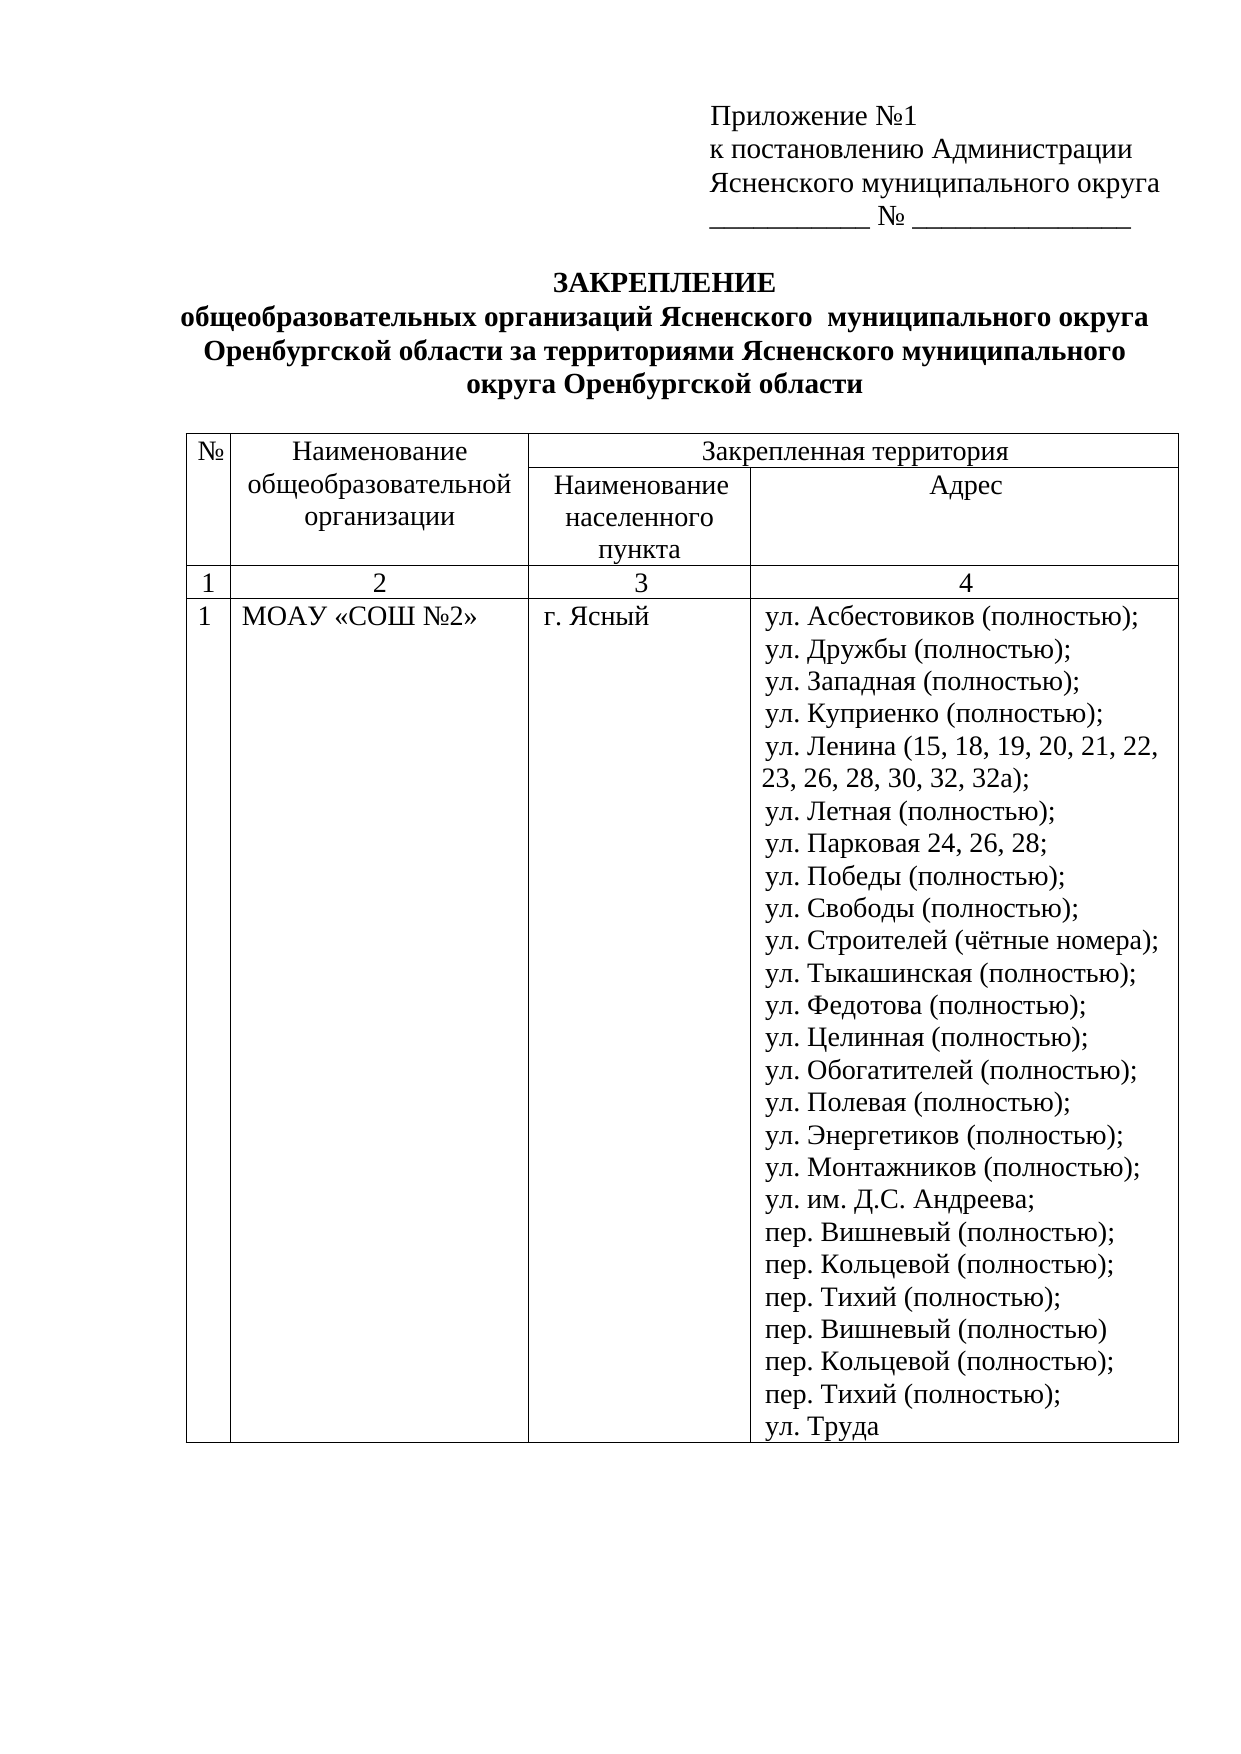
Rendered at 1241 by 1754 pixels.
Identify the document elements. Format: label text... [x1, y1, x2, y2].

table_header № [187, 434, 230, 565]
text ЗАКРЕПЛЕНИЕ [162, 266, 1167, 299]
table_cell ул. Асбестовиков (полностью); ул. Дружбы (полностью); ул. Западная (полностью); ул. Куприенко (полностью); ул. Ленина (15, 18, 19, 20, 21, 22, 23, 26, 28, 30, 32, 32а); ул. Летная (полностью); ул. Парковая 24, 26, 28; ул. Победы (полностью); ул. Свободы (полностью); ул. Строителей (чётные номера); ул. Тыкашинская (полностью); ул. Федотова (полностью); ул. Целинная (полностью); ул. Обогатителей (полностью); ул. Полевая (полностью); ул. Энергетиков (полностью); ул. Монтажников (полностью); ул. им. Д.С. Андреева; пер. Вишневый (полностью); пер. Кольцевой (полностью); пер. Тихий (полностью); пер. Вишневый (полностью) пер. Кольцевой (полностью); пер. Тихий (полностью); ул. Труда [751, 599, 1178, 1442]
table_cell Наименование населенного пункта [529, 468, 750, 565]
table_cell 1 [187, 566, 230, 598]
text ___________ № _______________ [162, 198, 1167, 232]
table_cell 3 [529, 566, 750, 598]
table_cell 2 [231, 566, 528, 598]
text Оренбургской области за территориями Ясненского муниципального округа Оренбургской области [162, 333, 1167, 400]
table_cell 1 [187, 599, 230, 1442]
table_cell 4 [751, 566, 1178, 598]
table_header Закрепленная территория [529, 434, 1178, 467]
text Приложение №1 [162, 98, 1167, 131]
table_header Наименование общеобразовательной организации [231, 434, 528, 565]
text к постановлению Администрации [162, 131, 1167, 165]
table_cell МОАУ «СОШ №2» [231, 599, 528, 1442]
table_cell Адрес [751, 468, 1178, 565]
text Ясненского муниципального округа [162, 165, 1167, 198]
text общеобразовательных организаций Ясненского муниципального округа [162, 299, 1167, 333]
table_cell г. Ясный [529, 599, 750, 1442]
